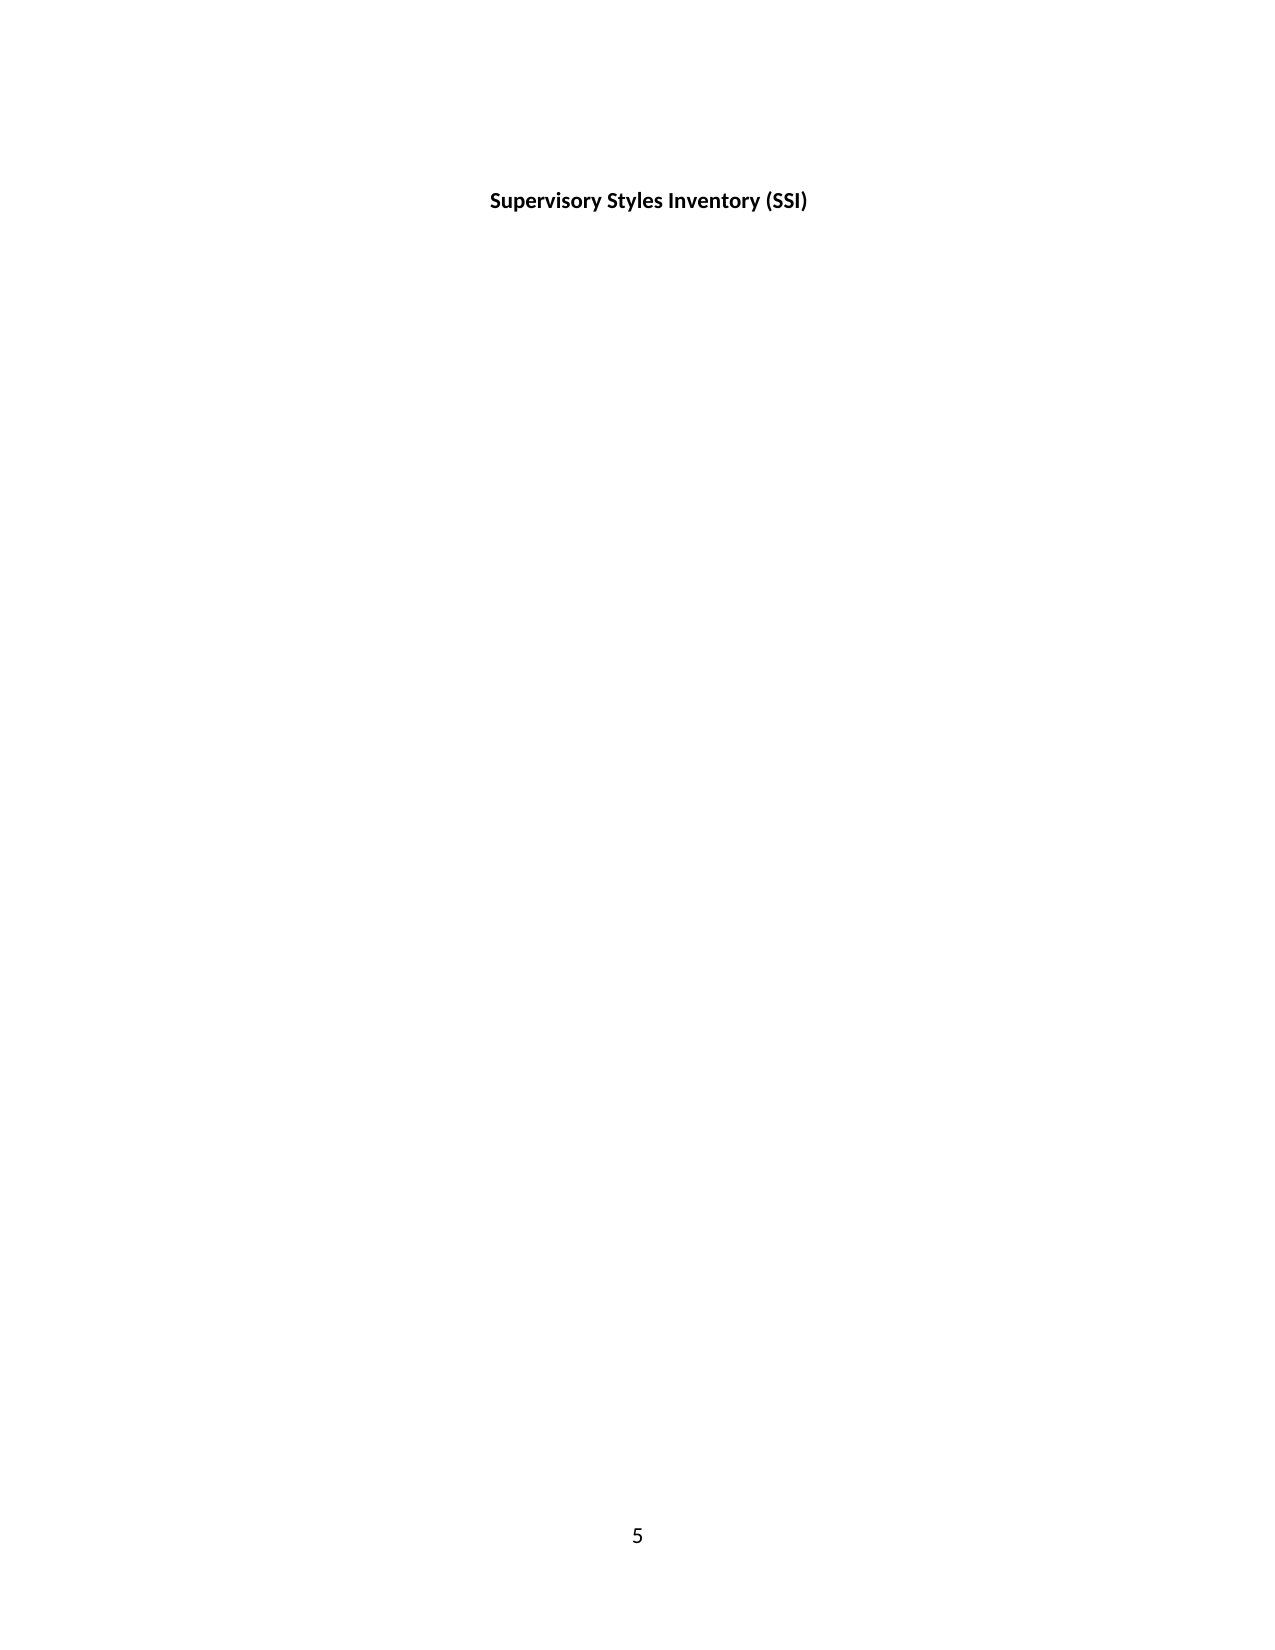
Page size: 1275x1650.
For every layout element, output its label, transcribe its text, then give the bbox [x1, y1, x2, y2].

table_header Supervisory Styles Inventory (SSI) [150, 150, 1147, 218]
